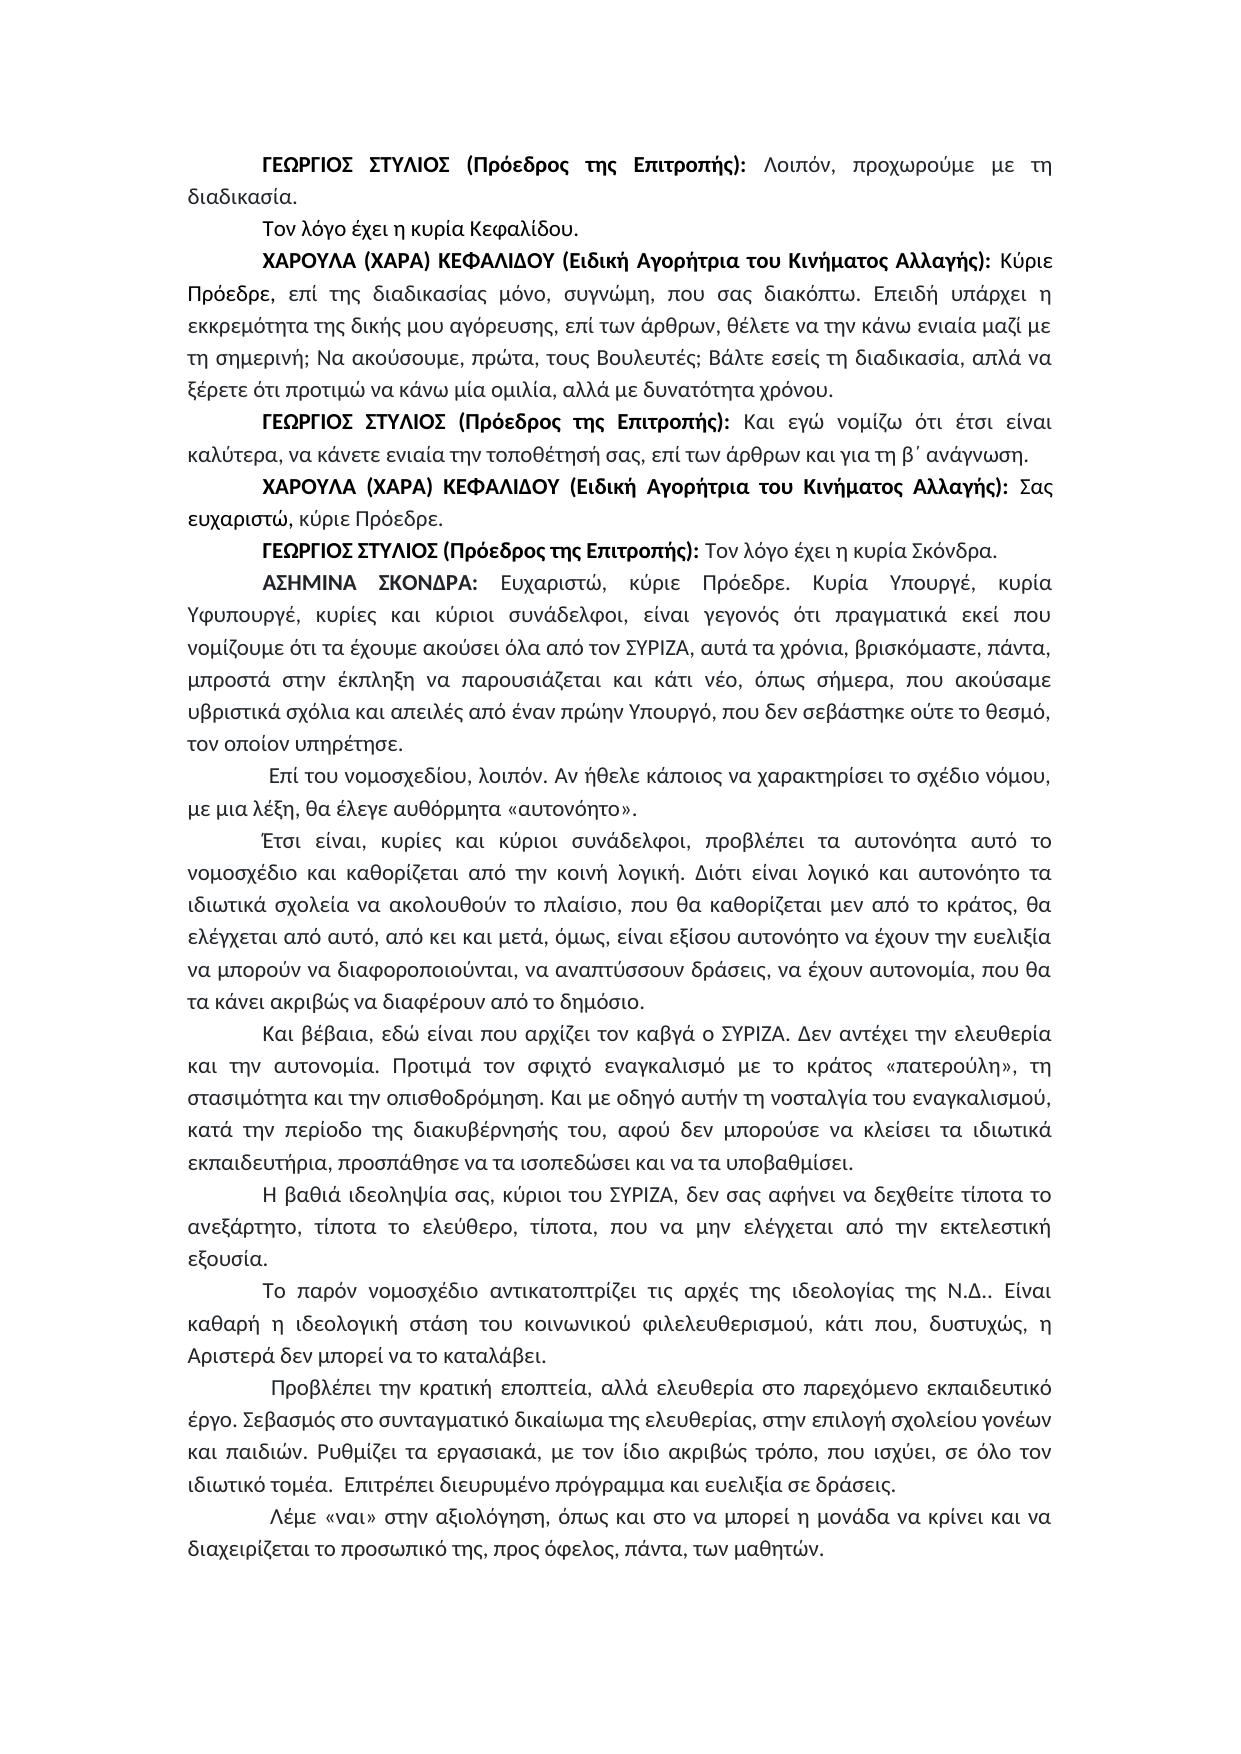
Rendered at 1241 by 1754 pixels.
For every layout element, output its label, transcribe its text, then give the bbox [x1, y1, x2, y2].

text ΑΣΗΜΙΝΑ ΣΚΟΝΔΡΑ: Ευχαριστώ, κύριε Πρόεδρε. Κυρία Υπουργέ, κυρία Υφυπουργέ, κυρίες και κύριοι συνάδελφοι, είναι γεγονός ότι πραγματικά εκεί που νομίζουμε ότι τα έχουμε ακούσει όλα από τον ΣΥΡΙΖΑ, αυτά τα χρόνια, βρισκόμαστε, πάντα, μπροστά στην έκπληξη να παρουσιάζεται και κάτι νέο, όπως σήμερα, που ακούσαμε υβριστικά σχόλια και απειλές από έναν πρώην Υπουργό, που δεν σεβάστηκε ούτε το θεσμό, τον οποίον υπηρέτησε. [187, 568, 1053, 757]
text Και βέβαια, εδώ είναι που αρχίζει τον καβγά ο ΣΥΡΙΖΑ. Δεν αντέχει την ελευθερία και την αυτονομία. Προτιμά τον σφιχτό εναγκαλισμό με το κράτος «πατερούλη», τη στασιμότητα και την οπισθοδρόμηση. Και με οδηγό αυτήν τη νοσταλγία του εναγκαλισμού, κατά την περίοδο της διακυβέρνησής του, αφού δεν μπορούσε να κλείσει τα ιδιωτικά εκπαιδευτήρια, προσπάθησε να τα ισοπεδώσει και να τα υποβαθμίσει. [187, 1019, 1053, 1176]
text Το παρόν νομοσχέδιο αντικατοπτρίζει τις αρχές της ιδεολογίας της Ν.Δ.. Είναι καθαρή η ιδεολογική στάση του κοινωνικού φιλελευθερισμού, κάτι που, δυστυχώς, η Αριστερά δεν μπορεί να το καταλάβει. [187, 1277, 1053, 1369]
text Προβλέπει την κρατική εποπτεία, αλλά ελευθερία στο παρεχόμενο εκπαιδευτικό έργο. Σεβασμός στο συνταγματικό δικαίωμα της ελευθερίας, στην επιλογή σχολείου γονέων και παιδιών. Ρυθμίζει τα εργασιακά, με τον ίδιο ακριβώς τρόπο, που ισχύει, σε όλο τον ιδιωτικό τομέα. Επιτρέπει διευρυμένο πρόγραμμα και ευελιξία σε δράσεις. [187, 1373, 1053, 1498]
text ΓΕΩΡΓΙΟΣ ΣΤΥΛΙΟΣ (Πρόεδρος της Επιτροπής): Και εγώ νομίζω ότι έτσι είναι καλύτερα, να κάνετε ενιαία την τοποθέτησή σας, επί των άρθρων και για τη β΄ ανάγνωση. [187, 407, 1053, 468]
text Επί του νομοσχεδίου, λοιπόν. Αν ήθελε κάποιος να χαρακτηρίσει το σχέδιο νόμου, με μια λέξη, θα έλεγε αυθόρμητα «αυτονόητο». [187, 762, 1053, 822]
text Λέμε «ναι» στην αξιολόγηση, όπως και στο να μπορεί η μονάδα να κρίνει και να διαχειρίζεται το προσωπικό της, προς όφελος, πάντα, των μαθητών. [187, 1502, 1053, 1562]
text Η βαθιά ιδεοληψία σας, κύριοι του ΣΥΡΙΖΑ, δεν σας αφήνει να δεχθείτε τίποτα το ανεξάρτητο, τίποτα το ελεύθερο, τίποτα, που να μην ελέγχεται από την εκτελεστική εξουσία. [187, 1180, 1053, 1272]
text Τον λόγο έχει η κυρία Κεφαλίδου. [187, 214, 1053, 242]
text ΧΑΡΟΥΛΑ (ΧΑΡΑ) ΚΕΦΑΛΙΔΟΥ (Ειδική Αγορήτρια του Κινήματος Αλλαγής): Σας ευχαριστώ, κύριε Πρόεδρε. [187, 472, 1053, 532]
text Έτσι είναι, κυρίες και κύριοι συνάδελφοι, προβλέπει τα αυτονόητα αυτό το νομοσχέδιο και καθορίζεται από την κοινή λογική. Διότι είναι λογικό και αυτονόητο τα ιδιωτικά σχολεία να ακολουθούν το πλαίσιο, που θα καθορίζεται μεν από το κράτος, θα ελέγχεται από αυτό, από κει και μετά, όμως, είναι εξίσου αυτονόητο να έχουν την ευελιξία να μπορούν να διαφοροποιούνται, να αναπτύσσουν δράσεις, να έχουν αυτονομία, που θα τα κάνει ακριβώς να διαφέρουν από το δημόσιο. [187, 826, 1053, 1015]
text ΓΕΩΡΓΙΟΣ ΣΤΥΛΙΟΣ (Πρόεδρος της Επιτροπής): Λοιπόν, προχωρούμε με τη διαδικασία. [187, 150, 1053, 210]
text ΧΑΡΟΥΛΑ (ΧΑΡΑ) ΚΕΦΑΛΙΔΟΥ (Ειδική Αγορήτρια του Κινήματος Αλλαγής): Κύριε Πρόεδρε, επί της διαδικασίας μόνο, συγνώμη, που σας διακόπτω. Επειδή υπάρχει η εκκρεμότητα της δικής μου αγόρευσης, επί των άρθρων, θέλετε να την κάνω ενιαία μαζί με τη σημερινή; Να ακούσουμε, πρώτα, τους Βουλευτές; Βάλτε εσείς τη διαδικασία, απλά να ξέρετε ότι προτιμώ να κάνω μία ομιλία, αλλά με δυνατότητα χρόνου. [187, 247, 1053, 403]
text ΓΕΩΡΓΙΟΣ ΣΤΥΛΙΟΣ (Πρόεδρος της Επιτροπής): Τον λόγο έχει η κυρία Σκόνδρα. [187, 536, 1053, 564]
